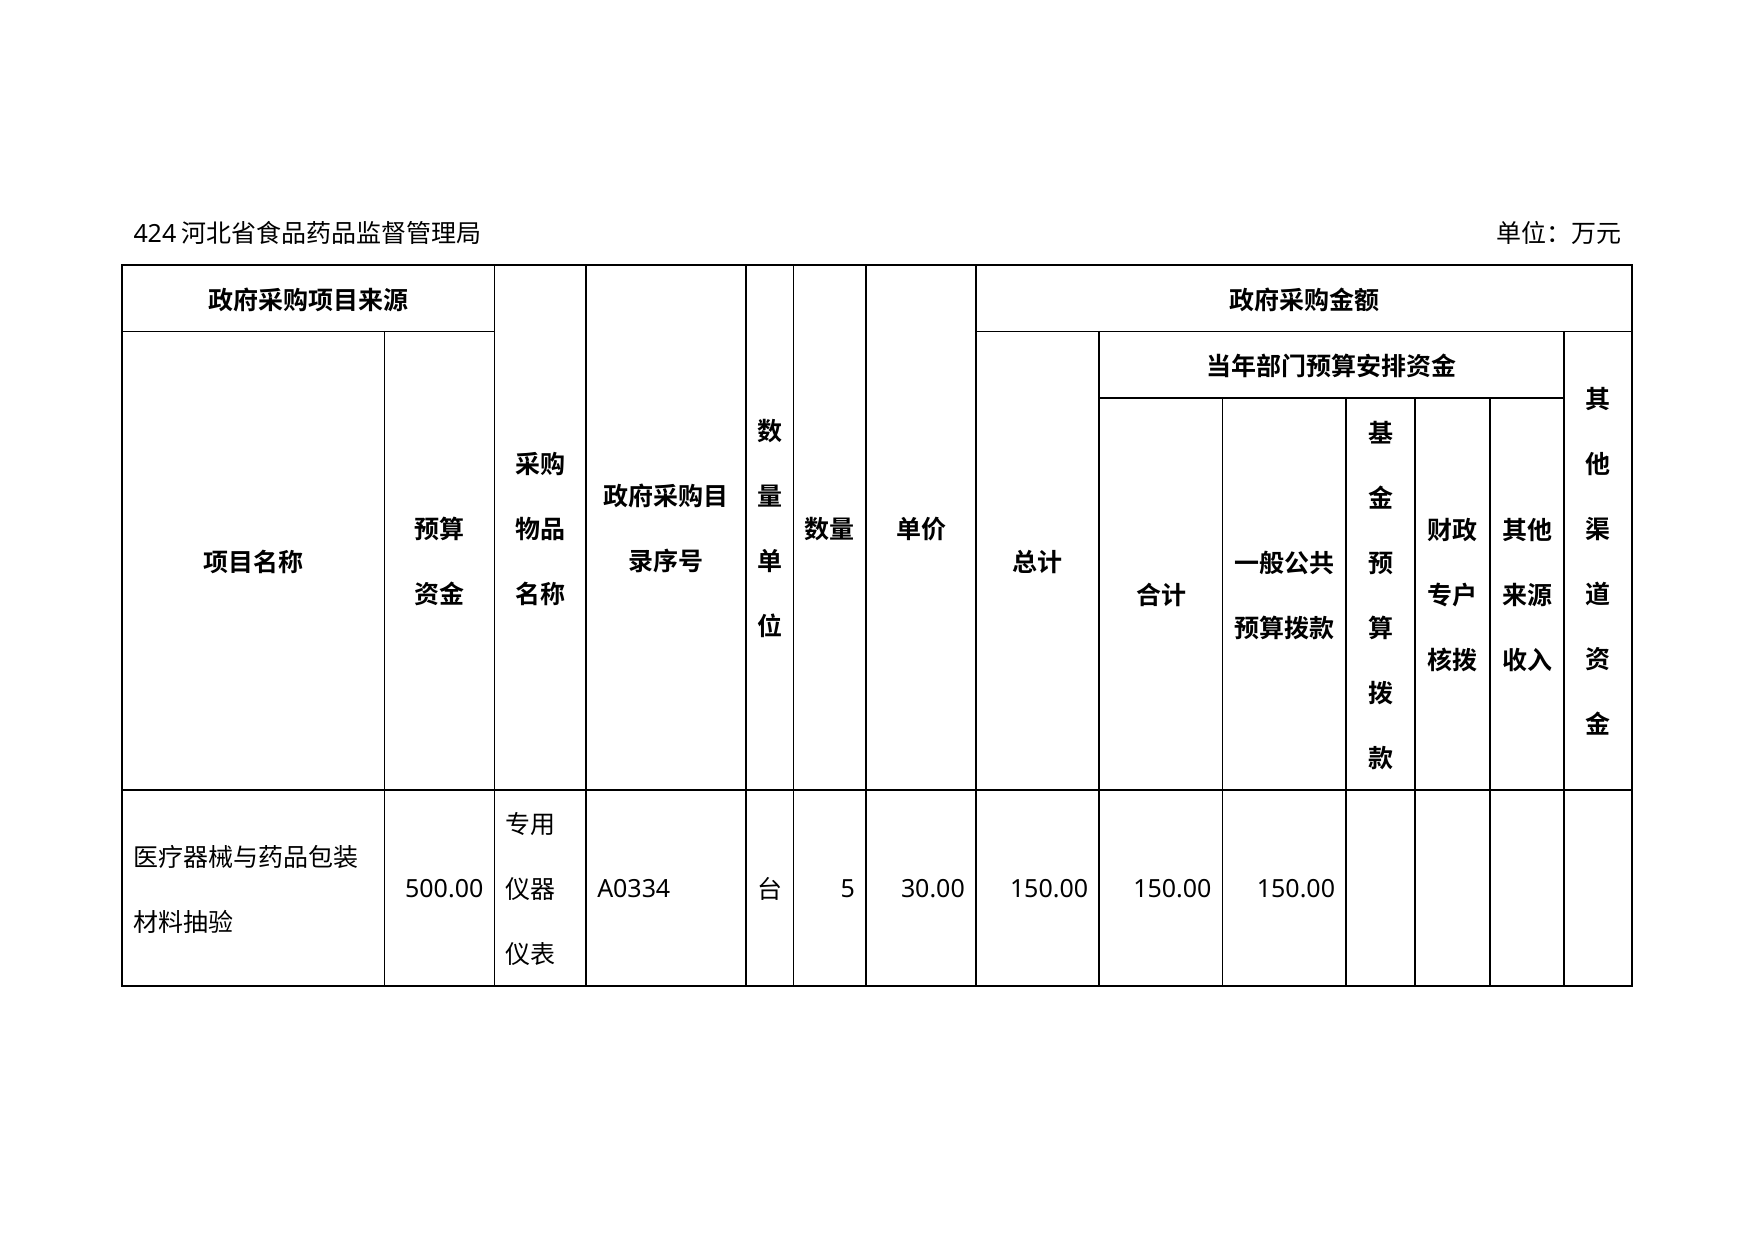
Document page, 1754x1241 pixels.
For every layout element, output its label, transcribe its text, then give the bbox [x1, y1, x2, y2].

table_cell 150.00 [977, 791, 1098, 985]
table_cell 财政专户核拨 [1416, 399, 1489, 789]
table_cell 当年部门预算安排资金 [1100, 332, 1563, 397]
table_cell 政府采购目录序号 [587, 266, 745, 789]
table_cell 专用仪器仪表 [495, 791, 585, 985]
table_cell [1565, 791, 1631, 985]
table_cell 一般公共预算拨款 [1223, 399, 1345, 789]
table_cell [1347, 791, 1414, 985]
table_cell 合计 [1100, 399, 1222, 789]
table_cell 500.00 [385, 791, 494, 985]
table_cell [1491, 791, 1563, 985]
table_cell 预算 资金 [385, 332, 494, 789]
table_cell 政府采购项目来源 [123, 266, 494, 331]
table_cell 30.00 [867, 791, 975, 985]
table_cell [1416, 791, 1489, 985]
table_cell 数量 单位 [747, 266, 793, 789]
table_cell 基金预算拨款 [1347, 399, 1414, 789]
table_cell 项目名称 [123, 332, 384, 789]
table_cell 5 [794, 791, 865, 985]
table_cell 单价 [867, 266, 975, 789]
table_cell A0334 [587, 791, 745, 985]
table_cell 其他渠道资金 [1565, 332, 1631, 789]
table_cell 总计 [977, 332, 1098, 789]
table_cell 150.00 [1100, 791, 1222, 985]
table_header 单位：万元 [977, 199, 1631, 264]
table_cell 台 [747, 791, 793, 985]
table_cell 150.00 [1223, 791, 1345, 985]
table_header 424河北省食品药品监督管理局 [123, 199, 975, 264]
table_cell 政府采购金额 [977, 266, 1631, 331]
table_cell 数量 [794, 266, 865, 789]
table_cell 采购物品名称 [495, 266, 585, 789]
table_cell 其他来源收入 [1491, 399, 1563, 789]
table_cell 医疗器械与药品包装材料抽验 [123, 791, 384, 985]
